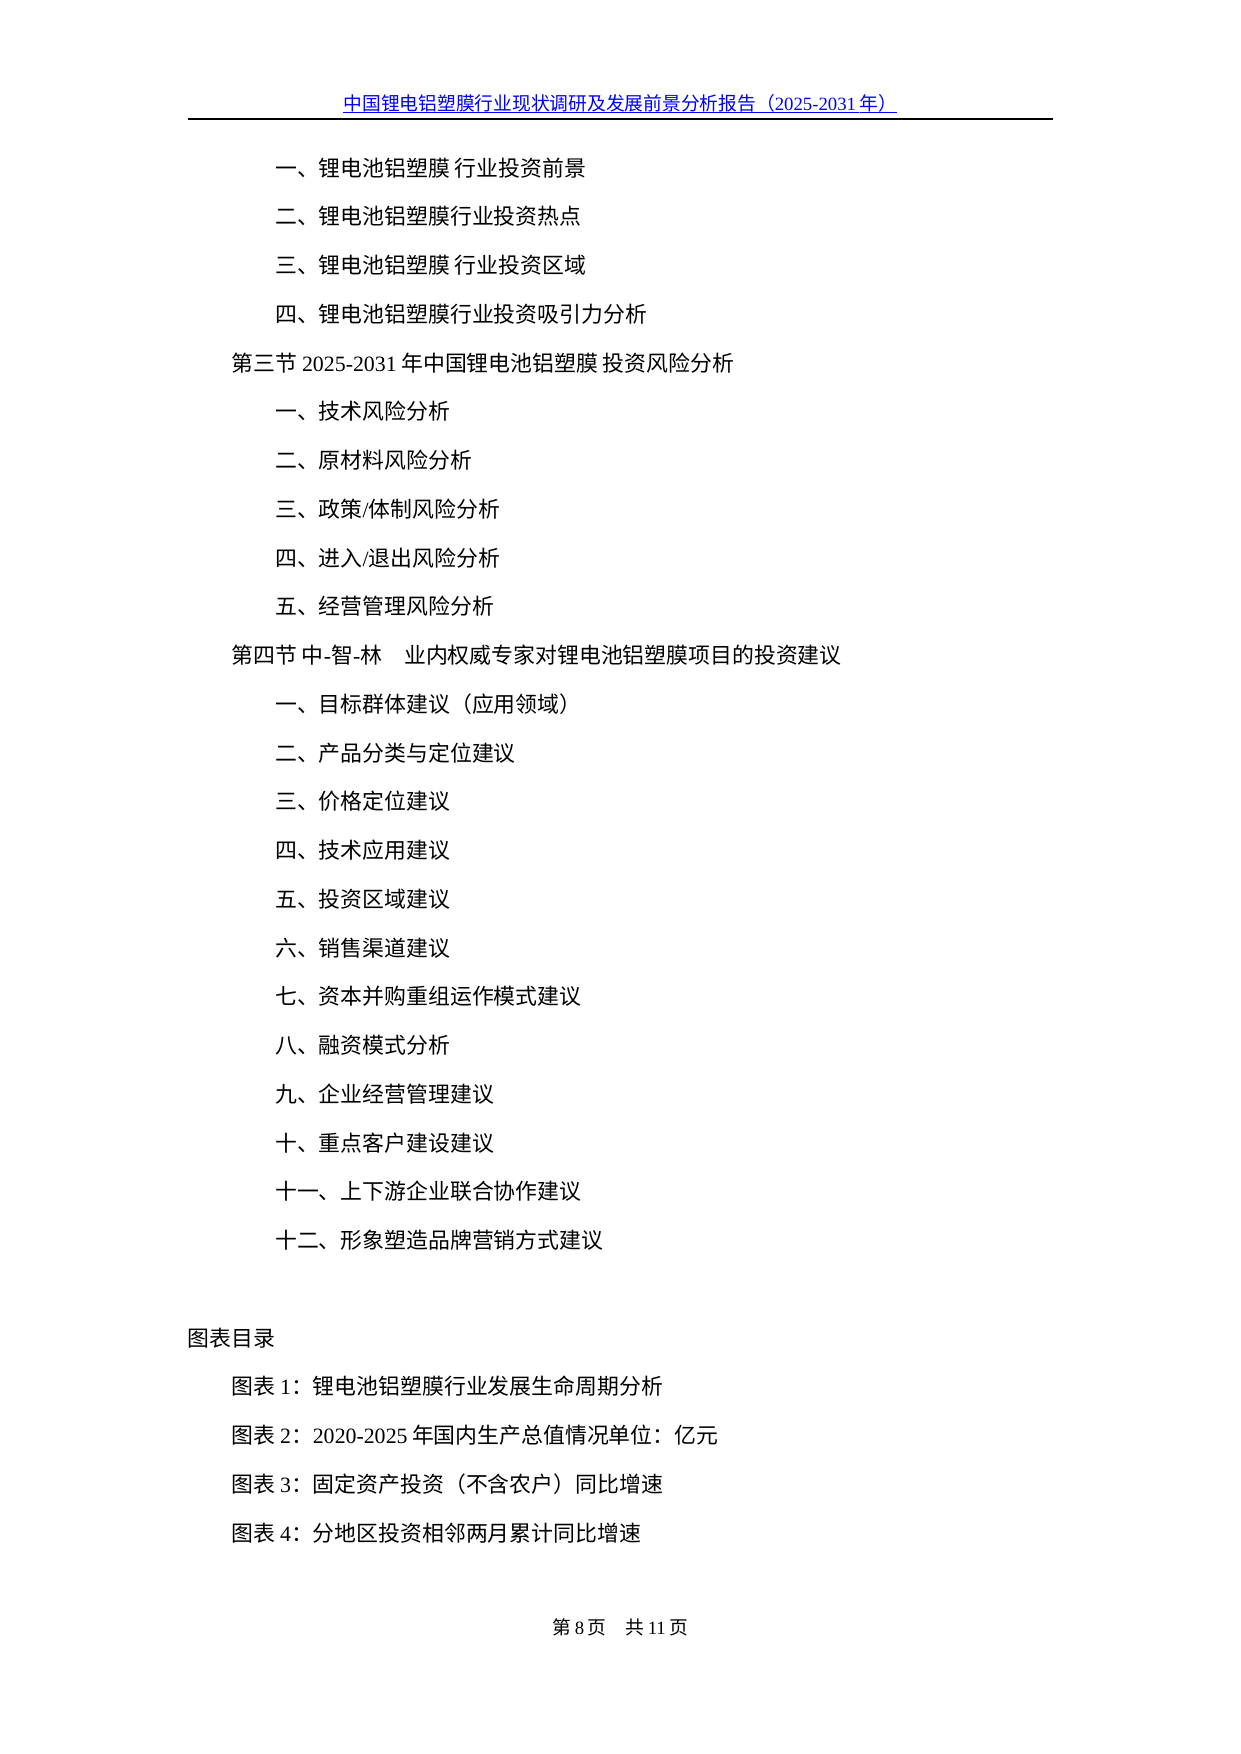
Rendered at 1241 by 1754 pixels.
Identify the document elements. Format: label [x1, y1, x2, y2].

text [187, 150, 1053, 1548]
